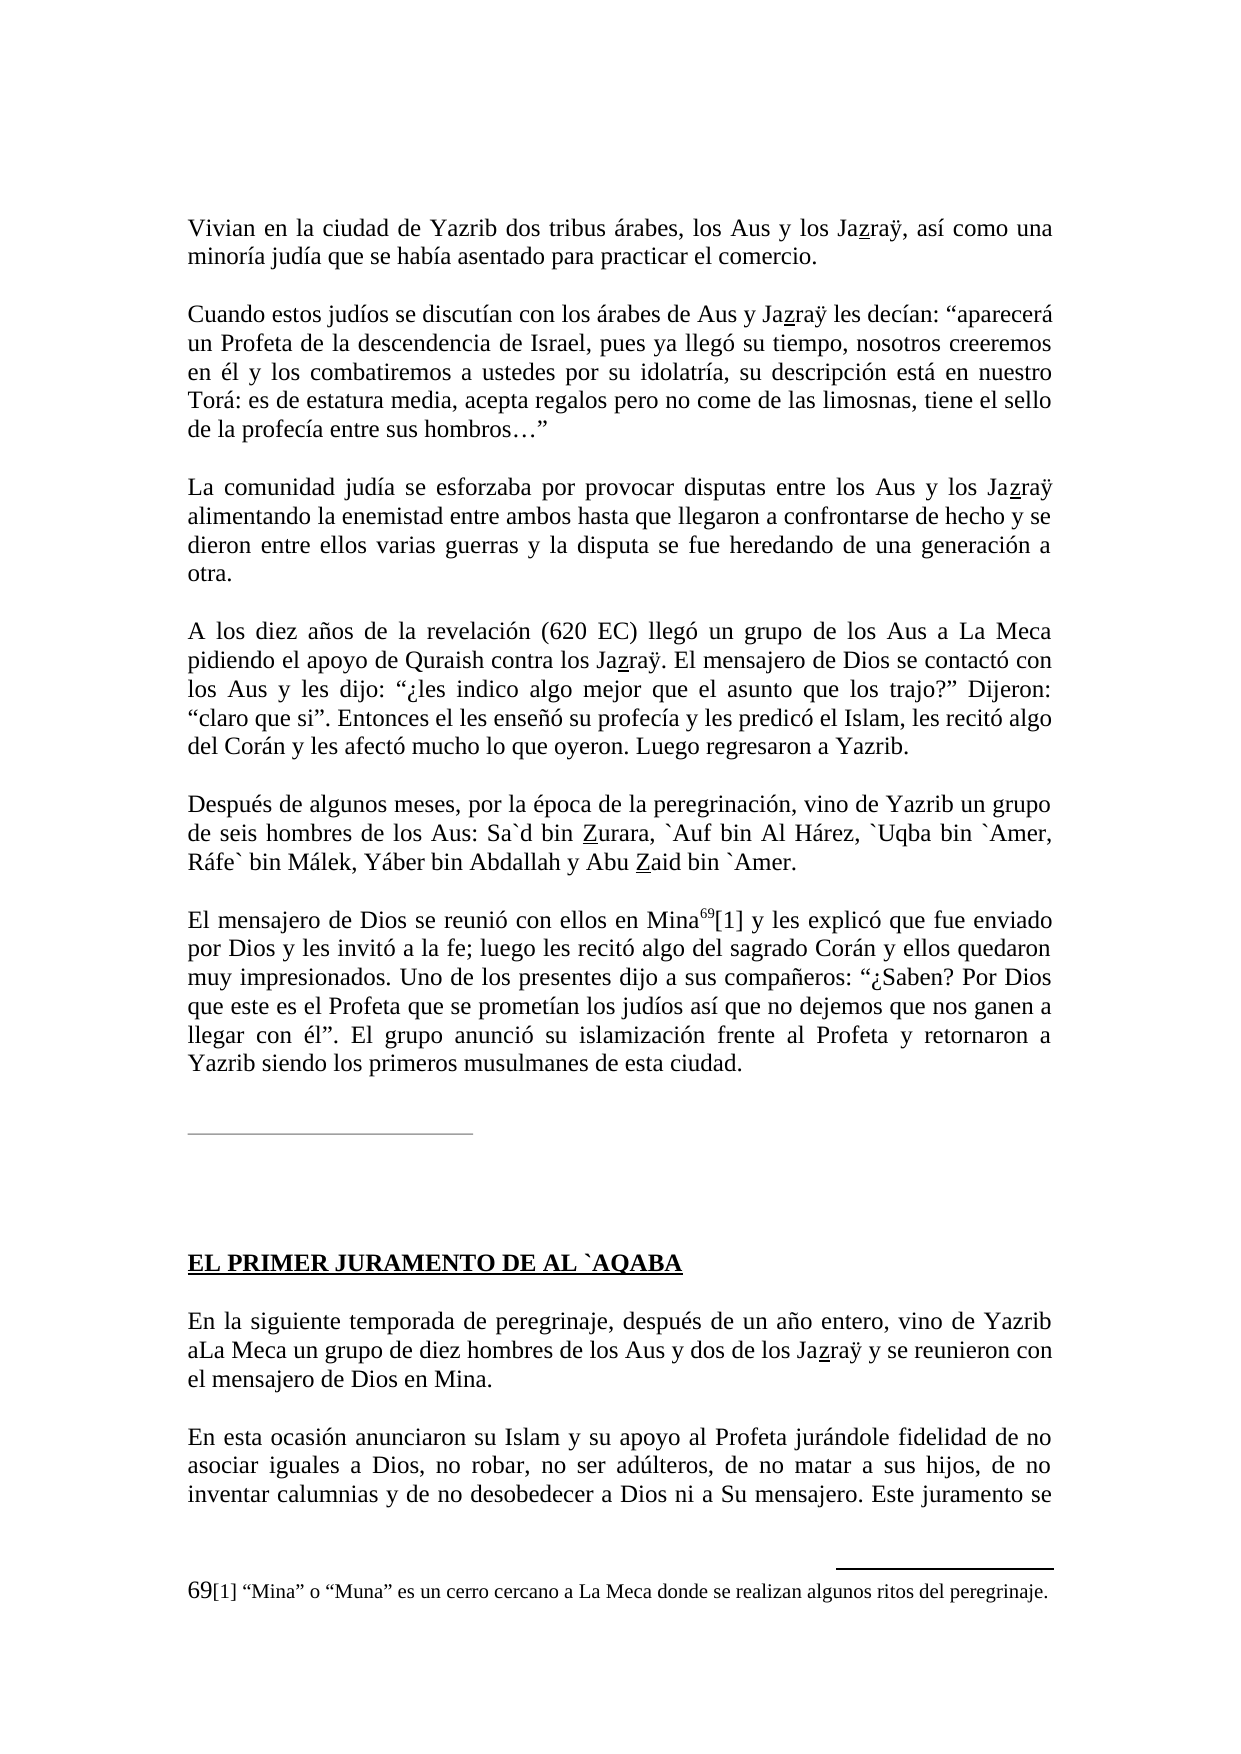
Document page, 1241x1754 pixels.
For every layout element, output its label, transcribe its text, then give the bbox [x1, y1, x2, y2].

text Cuando estos judíos se discutían con los árabes de Aus y Jazraÿ les decían: “aparecerá un Profeta de la descendencia de Israel, pues ya llegó su tiempo, nosotros creeremos en él y los combatiremos a ustedes por su idolatría, su descripción está en nuestro Torá: es de estatura media, acepta regalos pero no come de las limosnas, tiene el sello de la profecía entre sus hombros…” [187, 299, 1053, 443]
text Vivian en la ciudad de Yazrib dos tribus árabes, los Aus y los Jazraÿ, así como una minoría judía que se había asentado para practicar el comercio. [187, 213, 1053, 270]
text En la siguiente temporada de peregrinaje, después de un año entero, vino de Yazrib aLa Meca un grupo de diez hombres de los Aus y dos de los Jazraÿ y se reunieron con el mensajero de Dios en Mina. [187, 1306, 1053, 1393]
text A los diez años de la revelación (620 EC) llegó un grupo de los Aus a La Meca pidiendo el apoyo de Quraish contra los Jazraÿ. El mensajero de Dios se contactó con los Aus y les dijo: “¿les indico algo mejor que el asunto que los trajo?” Dijeron: “claro que si”. Entonces el les enseñó su profecía y les predicó el Islam, les recitó algo del Corán y les afectó mucho lo que oyeron. Luego regresaron a Yazrib. [187, 616, 1053, 760]
text El mensajero de Dios se reunió con ellos en Mina[1] y les explicó que fue enviado por Dios y les invitó a la fe; luego les recitó algo del sagrado Corán y ellos quedaron muy impresionados. Uno de los presentes dijo a sus compañeros: “¿Saben? Por Dios que este es el Profeta que se prometían los judíos así que no dejemos que nos ganen a llegar con él”. El grupo anunció su islamización frente al Profeta y retornaron a Yazrib siendo los primeros musulmanes de esta ciudad. [187, 905, 1053, 1077]
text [187, 1422, 1053, 1508]
text La comunidad judía se esforzaba por provocar disputas entre los Aus y los Jazraÿ alimentando la enemistad entre ambos hasta que llegaron a confrontarse de hecho y se dieron entre ellos varias guerras y la disputa se fue heredando de una generación a otra. [187, 472, 1053, 587]
text EL PRIMER JURAMENTO DE AL `AQABA [187, 1248, 1053, 1277]
text Después de algunos meses, por la época de la peregrinación, vino de Yazrib un grupo de seis hombres de los Aus: Sa`d bin Zurara, `Auf bin Al Hárez, `Uqba bin `Amer, Ráfe` bin Málek, Yáber bin Abdallah y Abu Zaid bin `Amer. [187, 789, 1053, 876]
